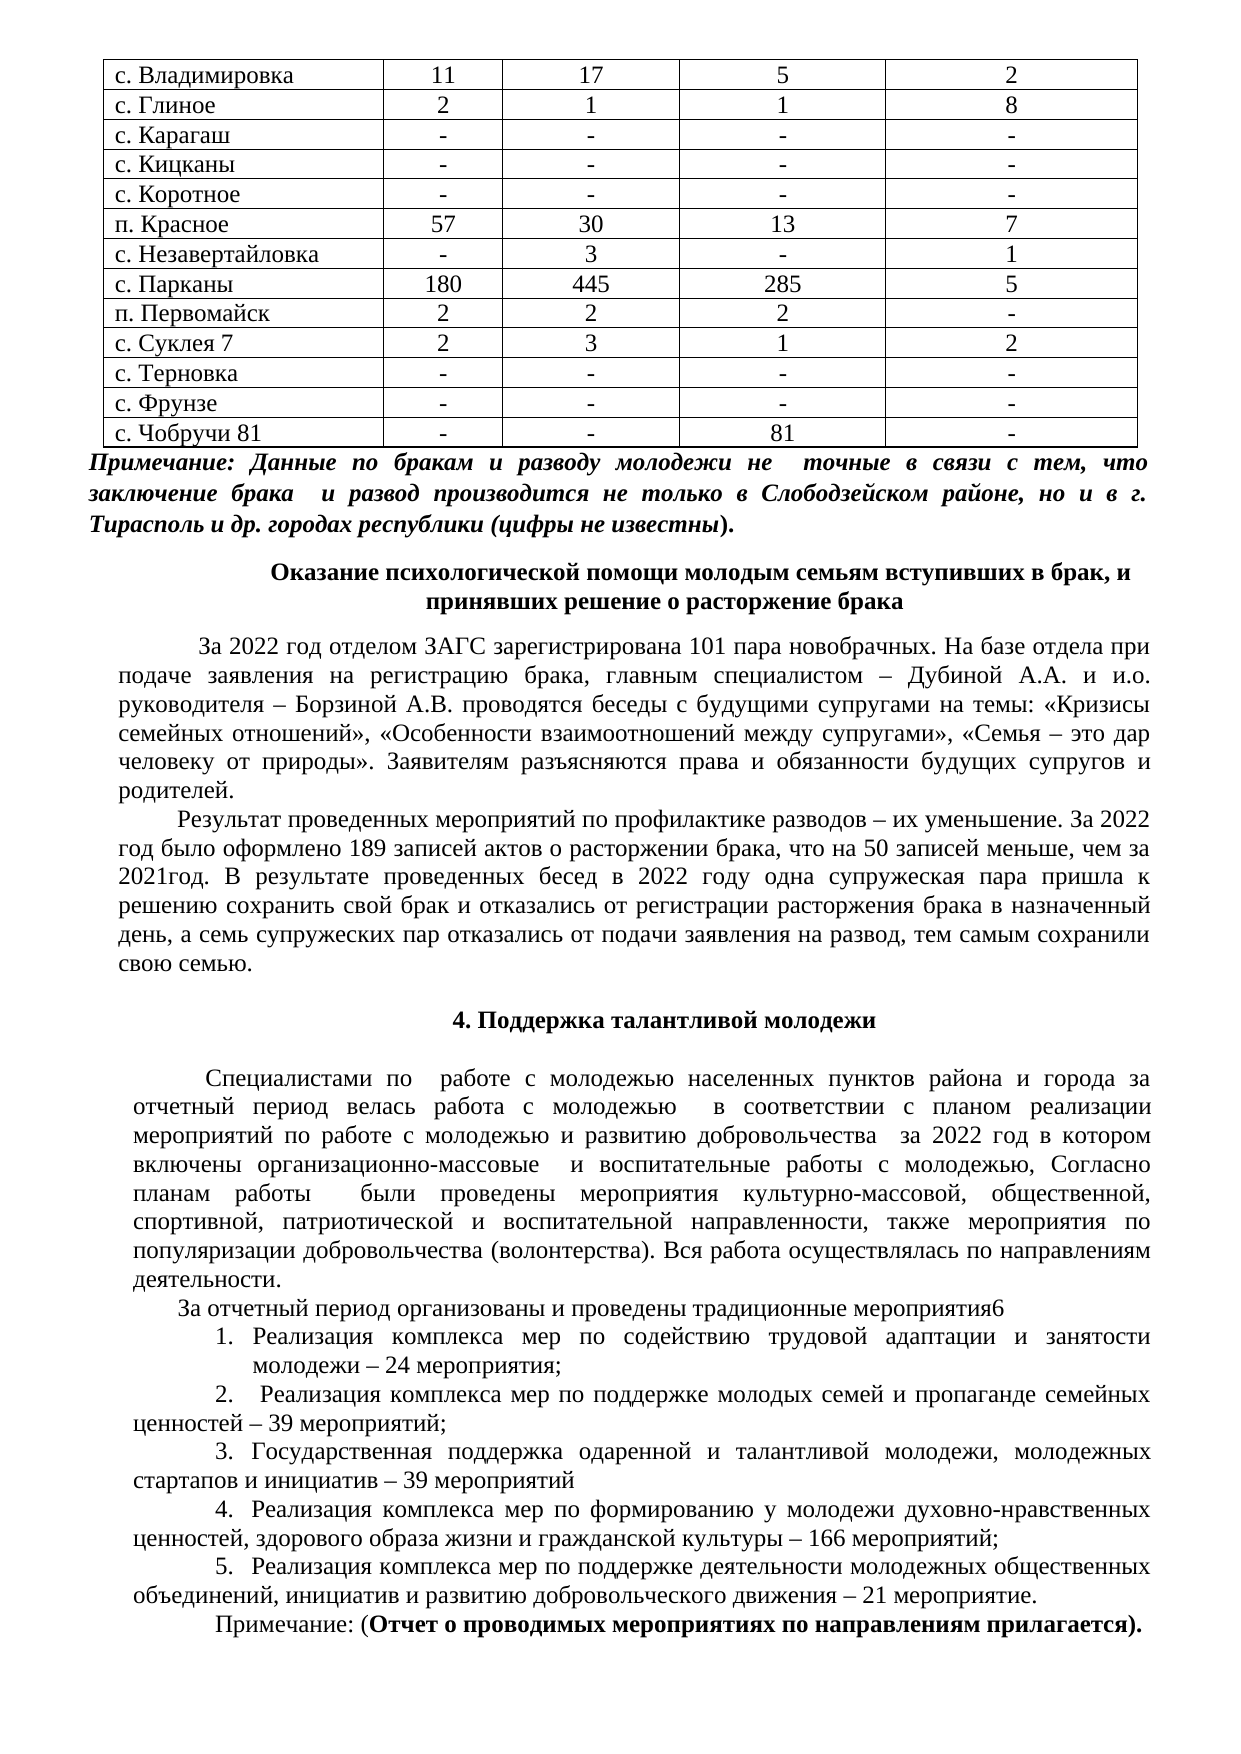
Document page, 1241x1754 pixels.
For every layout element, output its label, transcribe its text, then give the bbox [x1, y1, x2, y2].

table_cell 17 [503, 60, 679, 89]
table_cell - [384, 388, 502, 417]
table_cell 2 [384, 90, 502, 119]
table_cell 2 [503, 299, 679, 327]
table_cell 8 [886, 90, 1137, 119]
table_cell 2 [886, 60, 1137, 89]
table_cell 2 [680, 299, 885, 327]
text 4. Поддержка талантливой молодежи [177, 1005, 1152, 1034]
list Государственная поддержка одаренной и талантливой молодежи, молодежных стартапов и инициатив – 39 мероприятий [133, 1436, 1152, 1494]
table_cell с. Глиное [104, 90, 383, 119]
table_cell - [886, 418, 1137, 446]
table_cell 2 [886, 328, 1137, 357]
text За отчетный период организованы и проведены традиционные мероприятия6 [133, 1293, 1152, 1321]
table_cell 7 [886, 209, 1137, 238]
table_cell - [384, 358, 502, 387]
table_cell 1 [680, 328, 885, 357]
table_cell с. Карагаш [104, 120, 383, 148]
table_cell 3 [503, 239, 679, 268]
table_cell - [680, 120, 885, 148]
table_cell п. Первомайск [104, 299, 383, 327]
text Специалистами по работе с молодежью населенных пунктов района и города за отчетный период велась работа с молодежью в соответствии с планом реализации мероприятий по работе с молодежью и развитию добровольчества за 2022 год в котором включены организационно-массовые и воспитательные работы с молодежью, Согласно планам работы были проведены мероприятия культурно-массовой, общественной, спортивной, патриотической и воспитательной направленности, также мероприятия по популяризации добровольчества (волонтерства). Вся работа осуществлялась по направлениям деятельности. [133, 1063, 1152, 1293]
table_cell - [886, 299, 1137, 327]
table_cell с. Фрунзе [104, 388, 383, 417]
table_cell - [503, 150, 679, 178]
table_cell 1 [886, 239, 1137, 268]
text Результат проведенных мероприятий по профилактике разводов – их уменьшение. За 2022 год было оформлено 189 записей актов о расторжении брака, что на 50 записей меньше, чем за 2021год. В результате проведенных бесед в 2022 году одна супружеская пара пришла к решению сохранить свой брак и отказались от регистрации расторжения брака в назначенный день, а семь супружеских пар отказались от подачи заявления на развод, тем самым сохранили свою семью. [118, 804, 1152, 976]
table_cell - [503, 179, 679, 208]
list Реализация комплекса мер по поддержке деятельности молодежных общественных объединений, инициатив и развитию добровольческого движения – 21 мероприятие. [133, 1551, 1152, 1609]
table_cell 11 [384, 60, 502, 89]
table_cell - [384, 418, 502, 446]
table_cell 445 [503, 269, 679, 297]
table_cell 57 [384, 209, 502, 238]
table_cell с. Незавертайловка [104, 239, 383, 268]
text За 2022 год отделом ЗАГС зарегистрирована 101 пара новобрачных. На базе отдела при подаче заявления на регистрацию брака, главным специалистом – Дубиной А.А. и и.о. руководителя – Борзиной А.В. проводятся беседы с будущими супругами на темы: «Кризисы семейных отношений», «Особенности взаимоотношений между супругами», «Семья – это дар человеку от природы». Заявителям разъясняются права и обязанности будущих супругов и родителей. [118, 631, 1152, 804]
table_cell 3 [503, 328, 679, 357]
text Примечание: Данные по бракам и разводу молодежи не точные в связи с тем, что заключение брака и развод производится не только в Слободзейском районе, но и в г. Тирасполь и др. городах республики (цифры не известны). [88, 447, 1152, 538]
table_cell - [680, 179, 885, 208]
list Реализация комплекса мер по содействию трудовой адаптации и занятости молодежи – 24 мероприятия; [215, 1321, 1152, 1379]
table_cell - [886, 150, 1137, 178]
table_cell - [680, 358, 885, 387]
table_cell - [384, 150, 502, 178]
text Оказание психологической помощи молодым семьям вступивших в брак, и принявших решение о расторжение брака [177, 557, 1152, 615]
table_cell п. Красное [104, 209, 383, 238]
table_cell 285 [680, 269, 885, 297]
table_cell - [384, 120, 502, 148]
table_cell - [503, 418, 679, 446]
table_cell - [680, 239, 885, 268]
table_cell с. Терновка [104, 358, 383, 387]
list Реализация комплекса мер по формированию у молодежи духовно-нравственных ценностей, здорового образа жизни и гражданской культуры – 166 мероприятий; [133, 1494, 1152, 1551]
table_cell 180 [384, 269, 502, 297]
table_cell - [503, 120, 679, 148]
table_cell 2 [384, 299, 502, 327]
table_cell 2 [384, 328, 502, 357]
table_cell с. Суклея 7 [104, 328, 383, 357]
list Примечание: (Отчет о проводимых мероприятиях по направлениям прилагается). [215, 1609, 1152, 1638]
table_cell 1 [680, 90, 885, 119]
table_cell 30 [503, 209, 679, 238]
table_cell - [384, 239, 502, 268]
table_cell с. Владимировка [104, 60, 383, 89]
table_cell - [503, 388, 679, 417]
table_cell 5 [886, 269, 1137, 297]
table_cell с. Чобручи 81 [104, 418, 383, 446]
table_cell с. Кицканы [104, 150, 383, 178]
table_cell - [384, 179, 502, 208]
table_cell 81 [680, 418, 885, 446]
table_cell с. Парканы [104, 269, 383, 297]
table_cell - [886, 388, 1137, 417]
table_cell 5 [680, 60, 885, 89]
table_cell 13 [680, 209, 885, 238]
list Реализация комплекса мер по поддержке молодых семей и пропаганде семейных ценностей – 39 мероприятий; [133, 1379, 1152, 1436]
table_cell - [886, 179, 1137, 208]
table_cell 1 [503, 90, 679, 119]
table_cell - [503, 358, 679, 387]
table_cell - [886, 120, 1137, 148]
table_cell - [886, 358, 1137, 387]
table_cell - [680, 388, 885, 417]
table_cell с. Коротное [104, 179, 383, 208]
table_cell - [680, 150, 885, 178]
